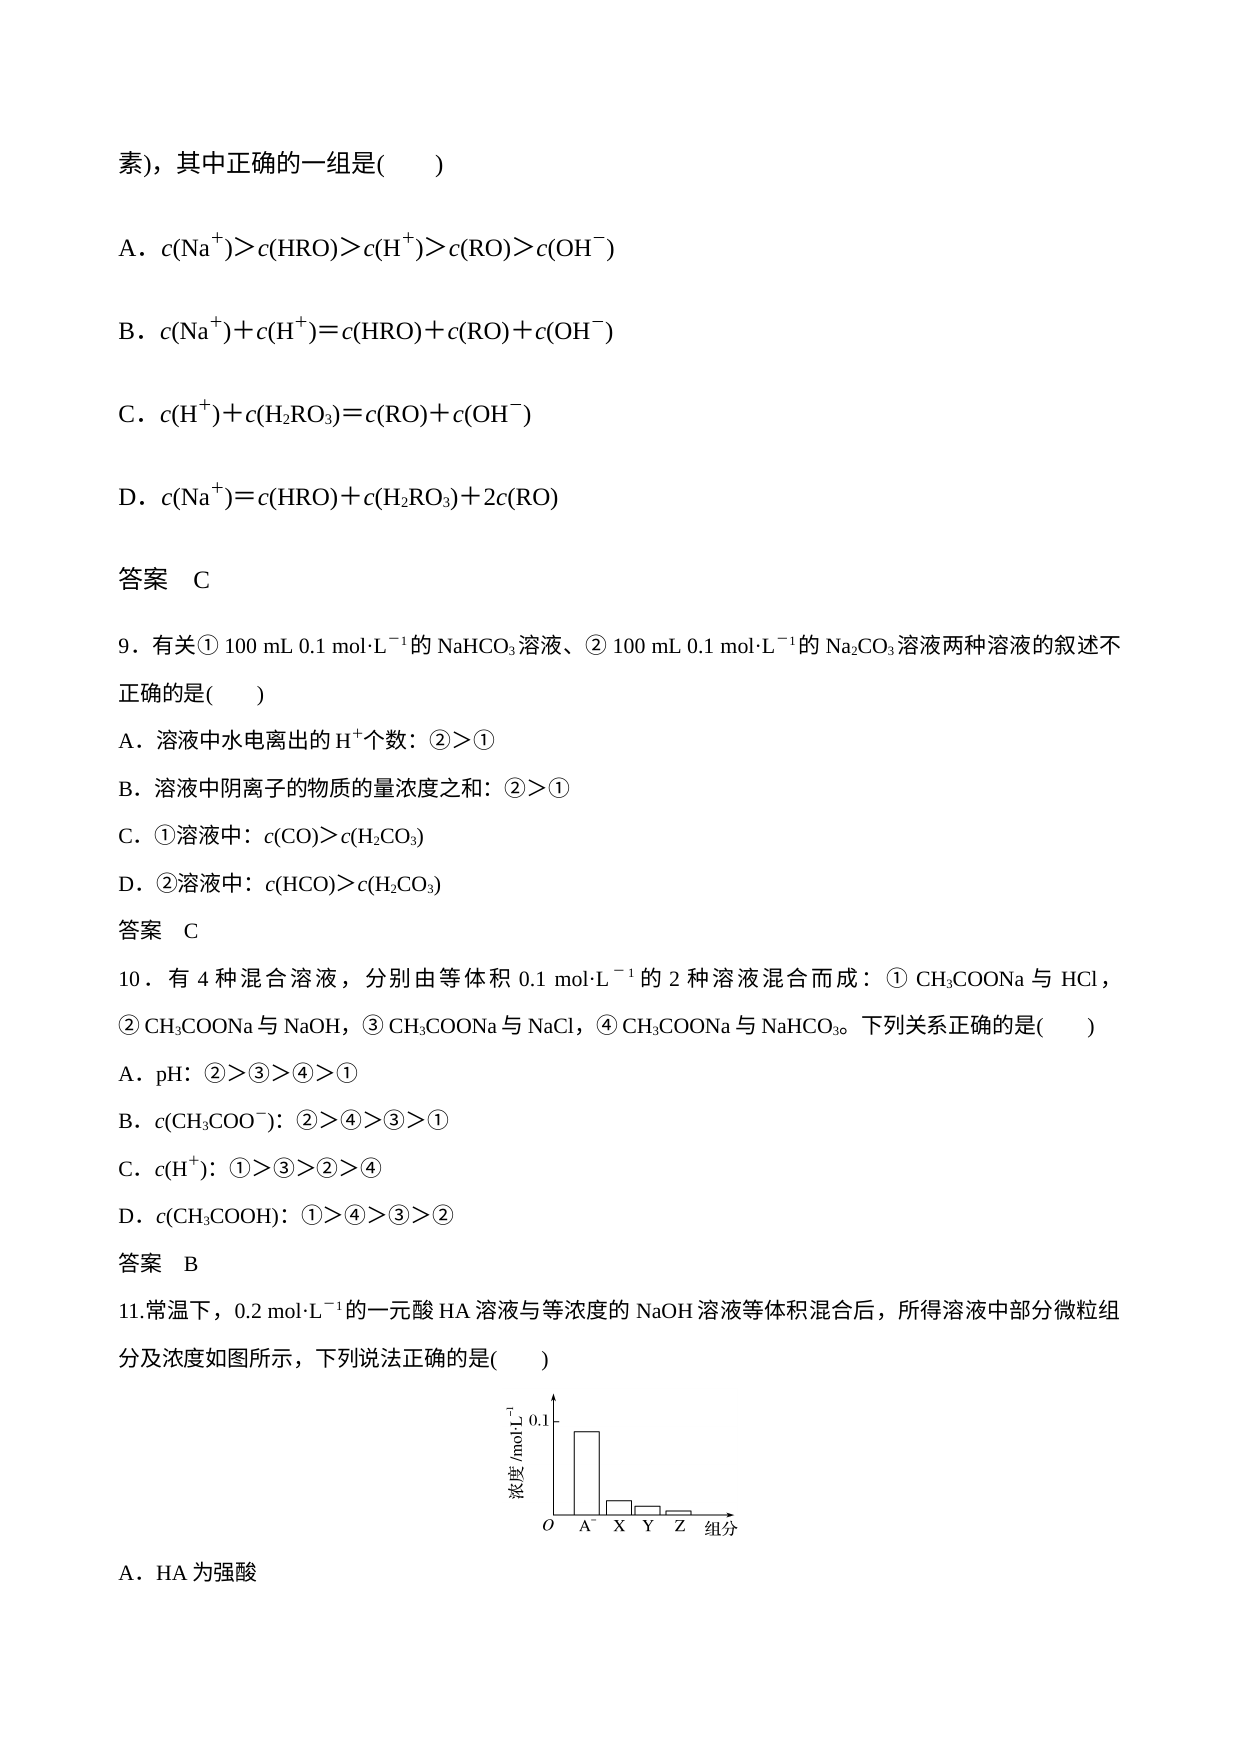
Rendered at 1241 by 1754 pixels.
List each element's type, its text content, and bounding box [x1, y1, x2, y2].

text B．c(Na＋)＋c(H＋)＝c(HRO)＋c(RO)＋c(OH－) [118, 296, 1122, 361]
text 答案 B [118, 1246, 1122, 1277]
text A．c(Na＋)＞c(HRO)＞c(H＋)＞c(RO)＞c(OH－) [118, 213, 1122, 278]
text C．c(H＋)＋c(H2RO3)＝c(RO)＋c(OH－) [118, 379, 1122, 444]
text 9．有关①100 mL 0.1 mol·L－1的NaHCO3溶液、②100 mL 0.1 mol·L－1的Na2CO3溶液两种溶液的叙述不正确的是( ) [118, 628, 1122, 707]
text B．溶液中阴离子的物质的量浓度之和：②＞① [118, 771, 1122, 802]
text C．c(H＋)：①＞③＞②＞④ [118, 1151, 1122, 1182]
text 答案 C [118, 913, 1122, 945]
text D．c(Na＋)＝c(HRO)＋c(H2RO3)＋2c(RO) [118, 462, 1122, 527]
text A．pH：②＞③＞④＞① [118, 1056, 1122, 1087]
text D．②溶液中：c(HCO)＞c(H2CO3) [118, 866, 1122, 897]
text C．①溶液中：c(CO)＞c(H2CO3) [118, 818, 1122, 850]
text 11.常温下，0.2 mol·L－1的一元酸HA溶液与等浓度的NaOH溶液等体积混合后，所得溶液中部分微粒组分及浓度如图所示，下列说法正确的是( ) [118, 1293, 1122, 1372]
text A．HA为强酸 [118, 1555, 1122, 1586]
text A．溶液中水电离出的H＋个数：②＞① [118, 723, 1122, 755]
text 答案 C [118, 545, 1122, 610]
text D．c(CH3COOH)：①＞④＞③＞② [118, 1198, 1122, 1230]
picture [502, 1388, 738, 1540]
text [118, 129, 1122, 194]
text 10．有4种混合溶液，分别由等体积0.1 mol·L－1的2种溶液混合而成：①CH3COONa与HCl，②CH3COONa与NaOH，③CH3COONa与NaCl，④CH3COONa与NaHCO3。下列关系正确的是( ) [118, 961, 1122, 1040]
text B．c(CH3COO－)：②＞④＞③＞① [118, 1103, 1122, 1135]
